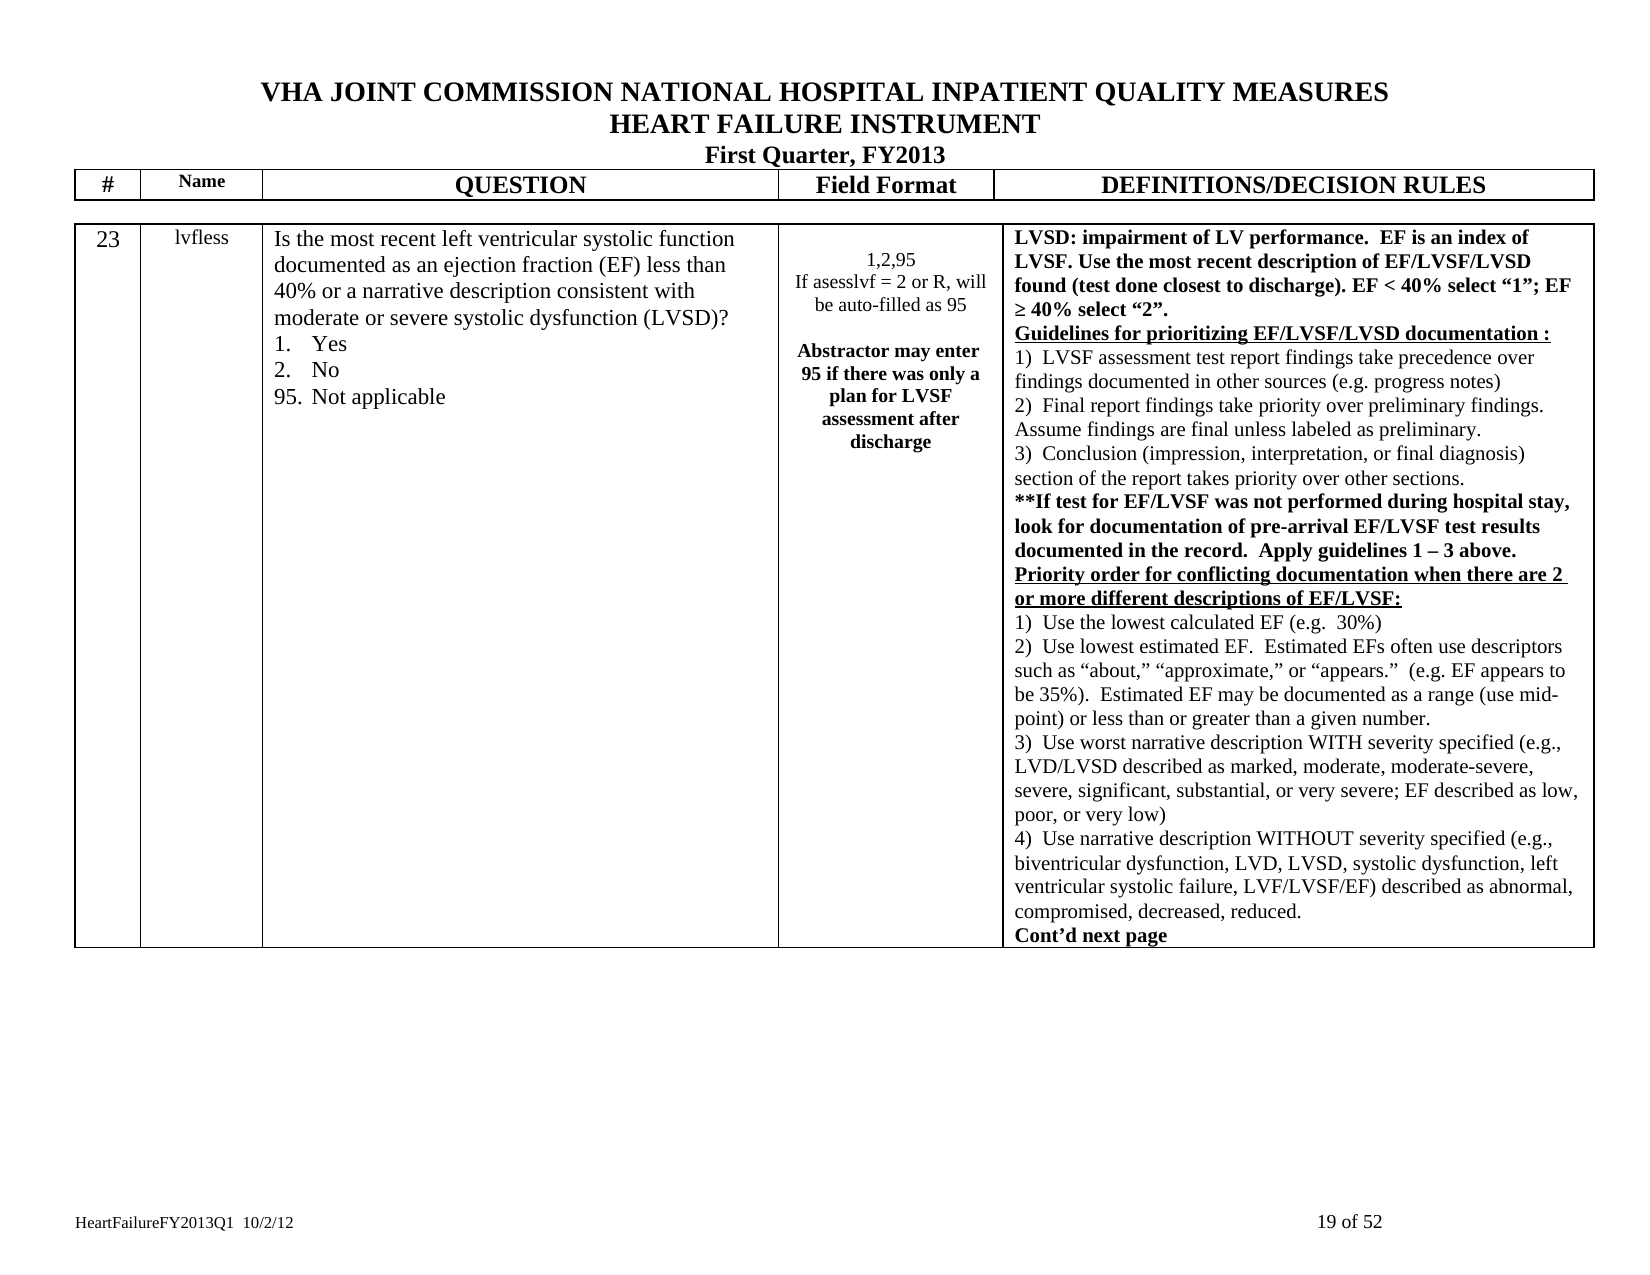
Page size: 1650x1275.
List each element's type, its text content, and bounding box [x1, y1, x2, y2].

table_header 23 [76, 225, 140, 947]
table_header lvfless [141, 225, 262, 947]
table_header 1,2,95 If asesslvf = 2 or R, will be auto-filled as 95 Abstractor may enter 95 if there was only a plan for LVSF assessment after discharge [779, 225, 1002, 947]
table_header LVSD: impairment of LV performance. EF is an index of LVSF. Use the most recent description of EF/LVSF/LVSD found (test done closest to discharge). EF < 40% select “1”; EF ≥ 40% select “2”. Guidelines for prioritizing EF/LVSF/LVSD documentation : 1) LVSF assessment test report findings take precedence over findings documented in other sources (e.g. progress notes) 2) Final report findings take priority over preliminary findings. Assume findings are final unless labeled as preliminary. 3) Conclusion (impression, interpretation, or final diagnosis) section of the report takes priority over other sections. **If test for EF/LVSF was not performed during hospital stay, look for documentation of pre-arrival EF/LVSF test results documented in the record. Apply guidelines 1 – 3 above. Priority order for conflicting documentation when there are 2 or more different descriptions of EF/LVSF: 1) Use the lowest calculated EF (e.g. 30%) 2) Use lowest estimated EF. Estimated EFs often use descriptors such as “about,” “approximate,” or “appears.” (e.g. EF appears to be 35%). Estimated EF may be documented as a range (use mid-point) or less than or greater than a given number. 3) Use worst narrative description WITH severity specified (e.g., LVD/LVSD described as marked, moderate, moderate-severe, severe, significant, substantial, or very severe; EF described as low, poor, or very low) 4) Use narrative description WITHOUT severity specified (e.g., biventricular dysfunction, LVD, LVSD, systolic dysfunction, left ventricular systolic failure, LVF/LVSF/EF) described as abnormal, compromised, decreased, reduced. Cont’d next page [1004, 225, 1593, 947]
table_header Is the most recent left ventricular systolic function documented as an ejection fraction (EF) less than 40% or a narrative description consistent with moderate or severe systolic dysfunction (LVSD)? Yes No Not applicable [263, 225, 778, 947]
